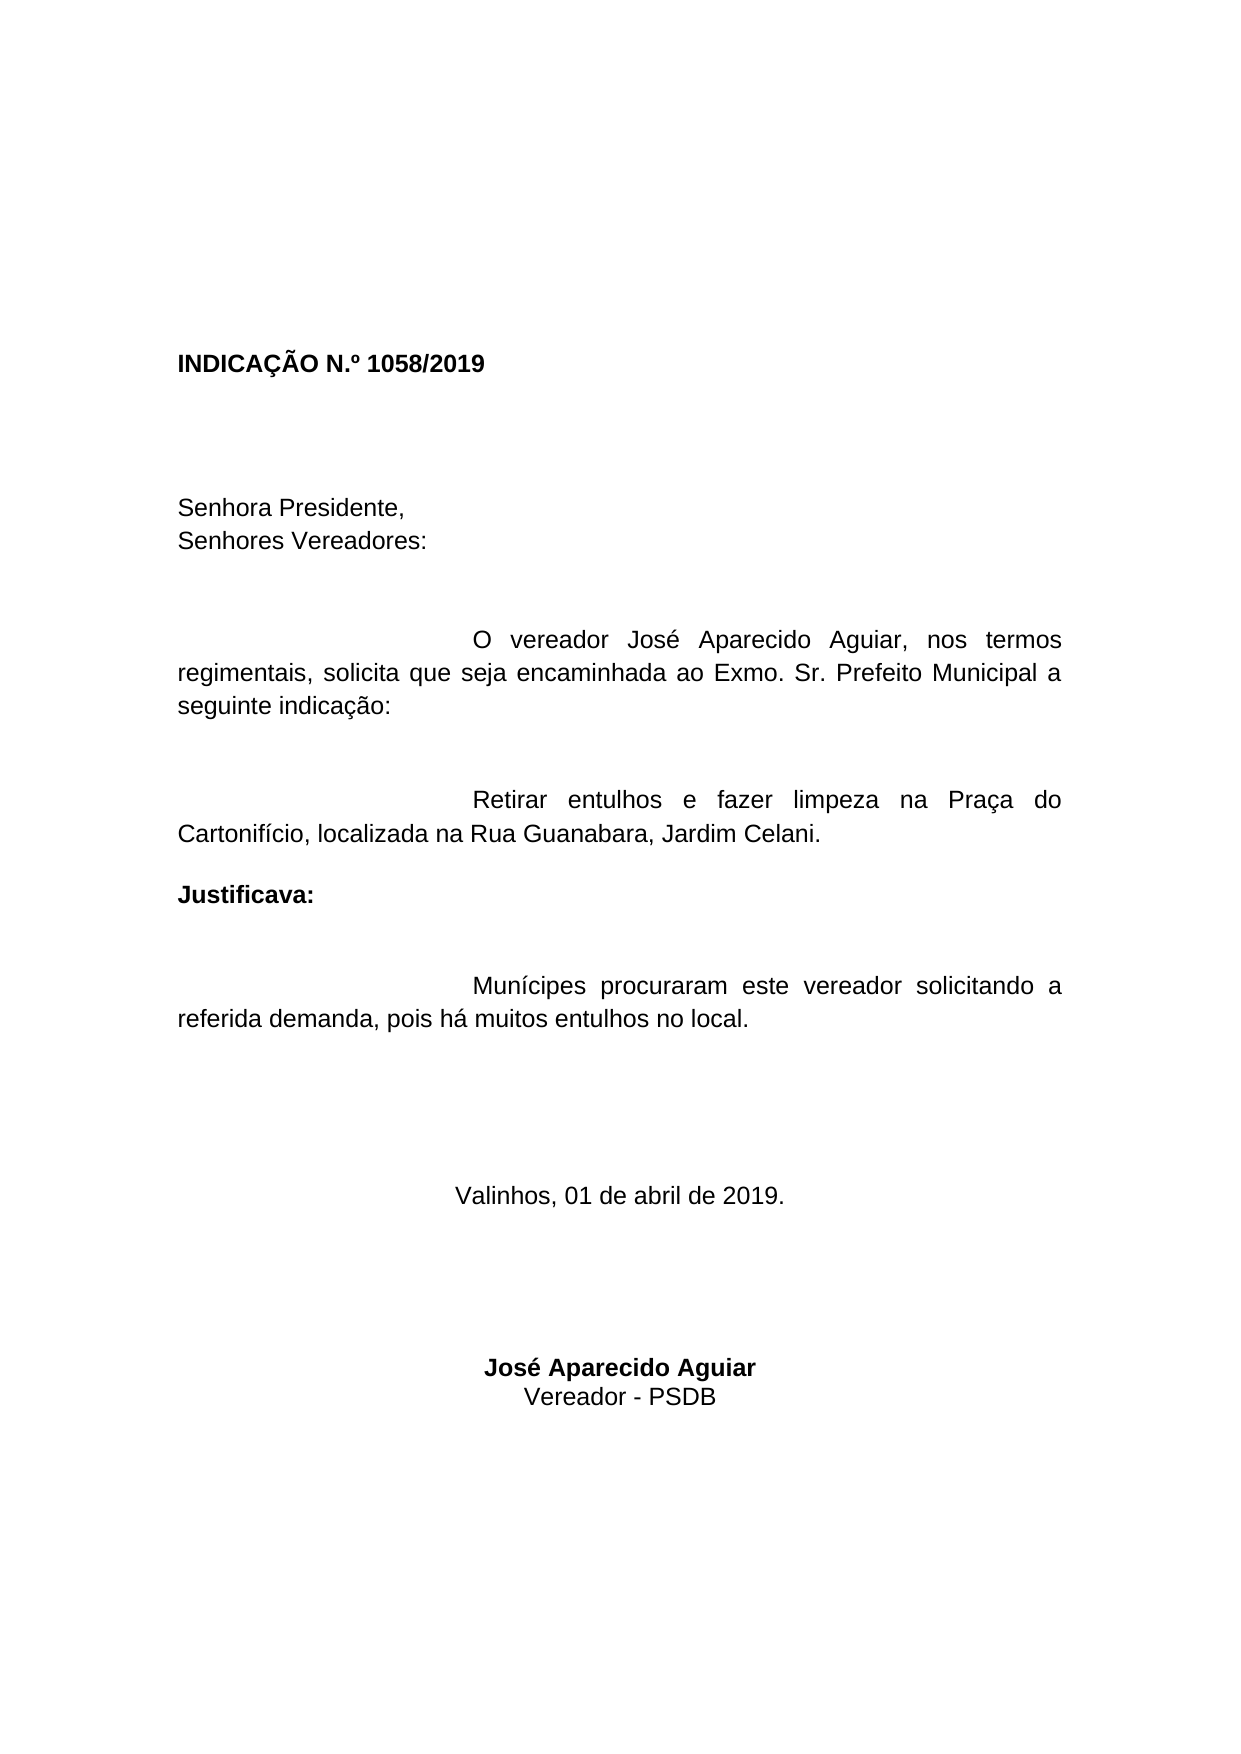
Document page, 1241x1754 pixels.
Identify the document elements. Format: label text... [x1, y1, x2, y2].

text Vereador - PSDB [177, 1382, 1063, 1411]
text José Aparecido Aguiar [177, 1353, 1063, 1382]
text O vereador José Aparecido Aguiar, nos termos regimentais, solicita que seja encaminhada ao Exmo. Sr. Prefeito Municipal a seguinte indicação: [177, 625, 1063, 719]
text INDICAÇÃO N.º 1058/2019 [177, 349, 1063, 378]
text Senhora Presidente, [177, 493, 1063, 521]
text Valinhos, 01 de abril de 2019. [177, 1181, 1063, 1209]
text Justificava: [177, 880, 1063, 909]
text Munícipes procuraram este vereador solicitando a referida demanda, pois há muitos entulhos no local. [177, 971, 1063, 1033]
text Senhores Vereadores: [177, 526, 1063, 554]
text Retirar entulhos e fazer limpeza na Praça do Cartonifício, localizada na Rua Guanabara, Jardim Celani. [177, 786, 1063, 847]
